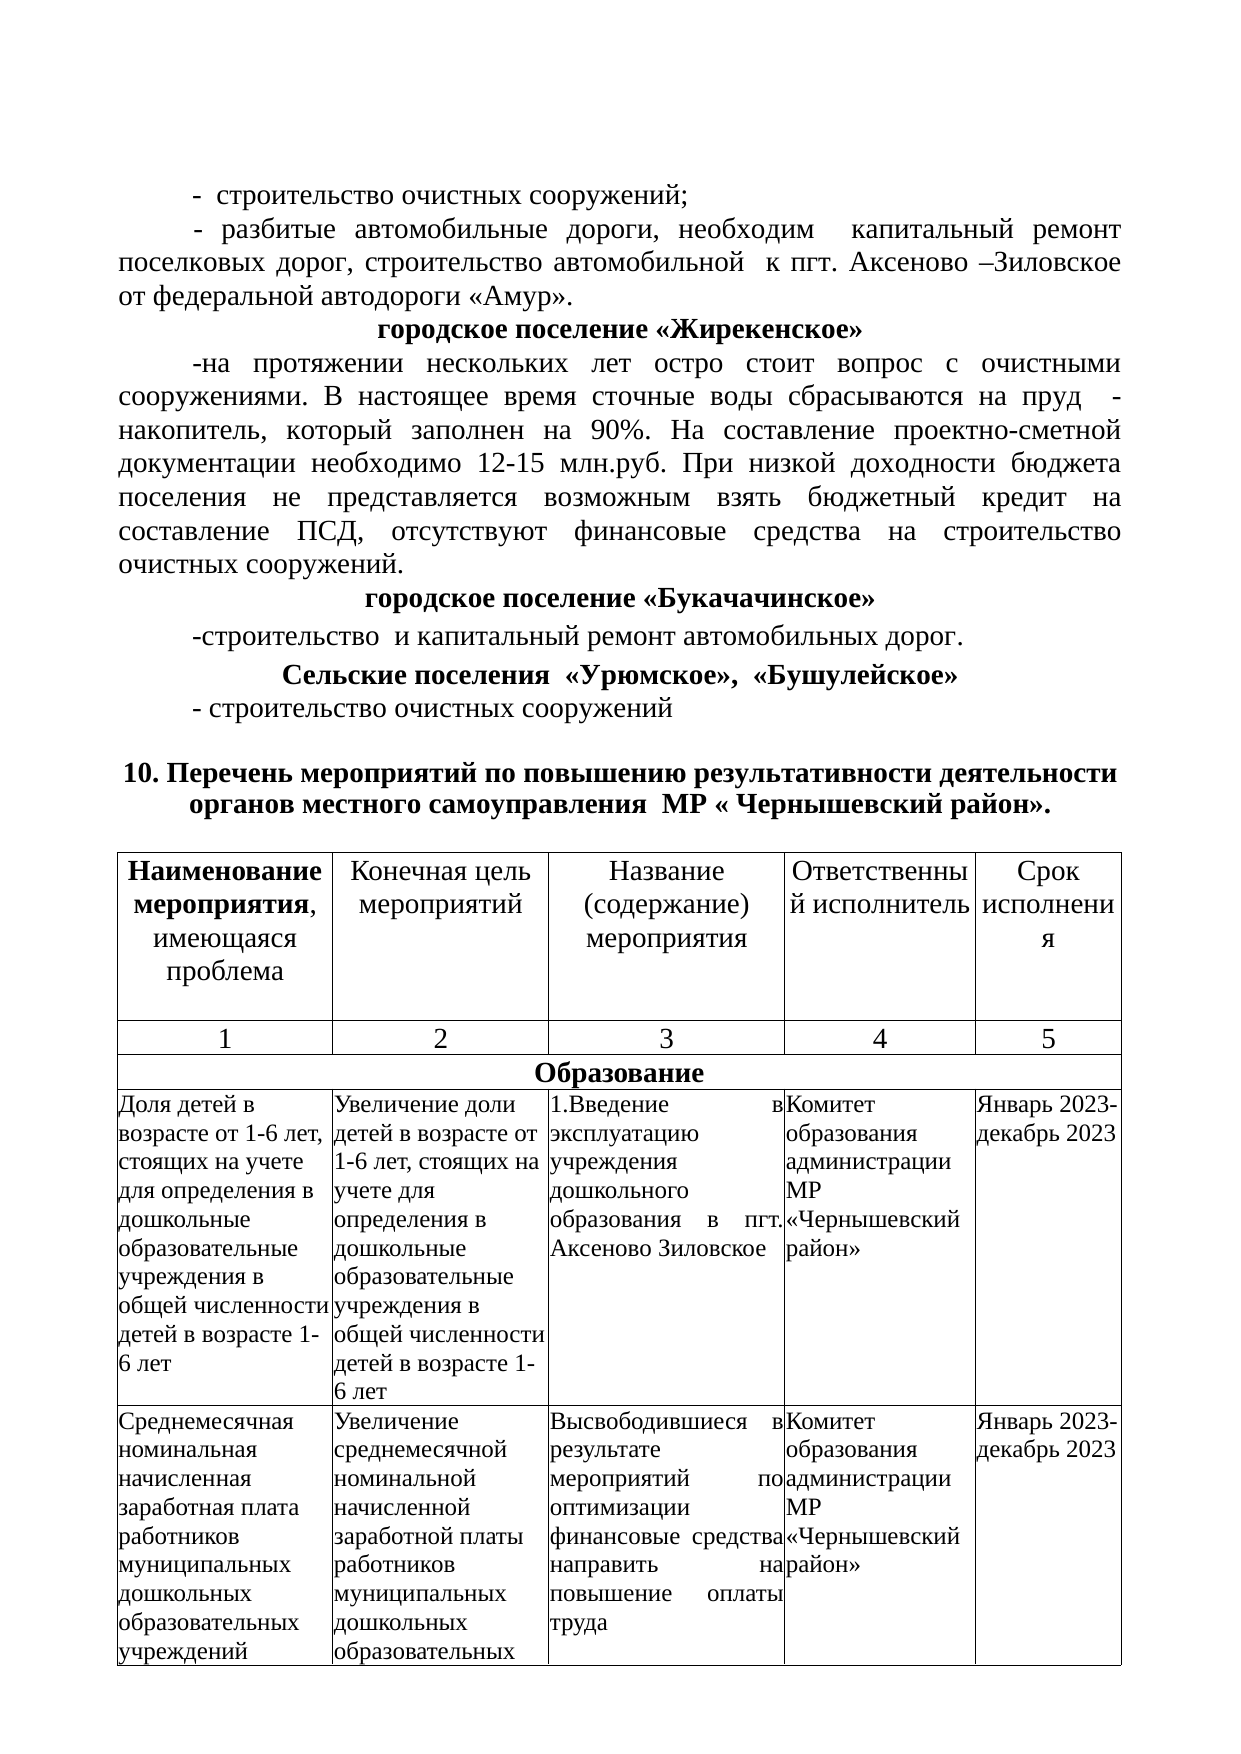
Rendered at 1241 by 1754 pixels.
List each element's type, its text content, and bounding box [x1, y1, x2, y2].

table_cell Комитет образования администрации МР «Чернышевский район» [785, 1090, 975, 1405]
text -строительство и капитальный ремонт автомобильных дорог. [118, 618, 1122, 652]
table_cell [976, 1406, 1121, 1664]
text - разбитые автомобильные дороги, необходим капитальный ремонт поселковых дорог, строительство автомобильной к пгт. Аксеново –Зиловское от федеральной автодороги «Амур». [118, 211, 1122, 311]
table_header Наименование мероприятия, имеющаяся проблема [118, 853, 332, 1020]
table_cell 1.Введение в эксплуатацию учреждения дошкольного образования в пгт. Аксеново Зиловское [549, 1090, 784, 1405]
table_cell 1 [118, 1021, 332, 1054]
table_header Название (содержание) мероприятия [549, 853, 784, 1020]
text 10. Перечень мероприятий по повышению результативности деятельности органов местного самоуправления МР « Чернышевский район». [118, 757, 1122, 820]
text городское поселение «Жирекенское» [118, 311, 1122, 345]
table_header Срок исполнения [976, 853, 1121, 1020]
table_header Конечная цель мероприятий [333, 853, 548, 1020]
text Сельские поселения «Урюмское», «Бушулейское» [118, 657, 1122, 690]
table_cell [333, 1406, 548, 1664]
table_cell Увеличение доли детей в возрасте от 1-6 лет, стоящих на учете для определения в дошкольные образовательные учреждения в общей численности детей в возрасте 1-6 лет [333, 1090, 548, 1405]
table_header Ответственный исполнитель [785, 853, 975, 1020]
text -на протяжении нескольких лет остро стоит вопрос с очистными сооружениями. В настоящее время сточные воды сбрасываются на пруд - накопитель, который заполнен на 90%. На составление проектно-сметной документации необходимо 12-15 млн.руб. При низкой доходности бюджета поселения не представляется возможным взять бюджетный кредит на составление ПСД, отсутствуют финансовые средства на строительство очистных сооружений. [118, 345, 1122, 580]
table_cell 5 [976, 1021, 1121, 1054]
table_cell Январь 2023- декабрь 2023 [976, 1090, 1121, 1405]
table_cell 3 [549, 1021, 784, 1054]
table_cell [785, 1406, 975, 1664]
text - строительство очистных сооружений [118, 690, 1122, 724]
table_cell 4 [785, 1021, 975, 1054]
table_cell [549, 1406, 784, 1664]
text городское поселение «Букачачинское» [118, 580, 1122, 613]
table_cell 2 [333, 1021, 548, 1054]
table_cell Доля детей в возрасте от 1-6 лет, стоящих на учете для определения в дошкольные образовательные учреждения в общей численности детей в возрасте 1-6 лет [118, 1090, 332, 1405]
table_cell Образование [118, 1055, 1121, 1088]
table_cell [118, 1406, 332, 1664]
text - строительство очистных сооружений; [118, 177, 1122, 211]
